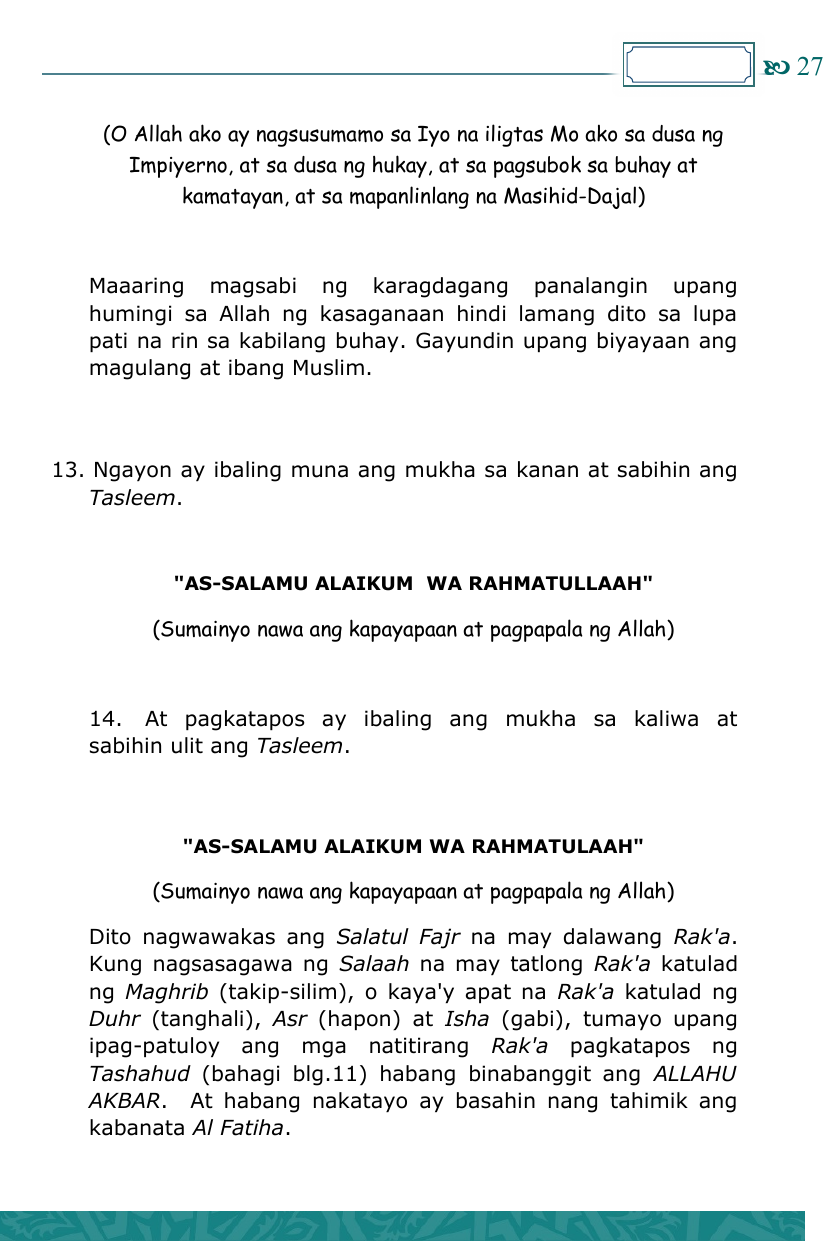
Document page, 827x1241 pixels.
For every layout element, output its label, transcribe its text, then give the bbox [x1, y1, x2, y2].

text "AS-SALAMU ALAIKUM WA RAHMATULAAH" [89, 834, 738, 857]
text 13. Ngayon ay ibaling muna ang mukha sa kanan at sabihin ang Tasleem. [51, 457, 738, 509]
text (Sumainyo nawa ang kapayapaan at pagpapala ng Allah) [89, 613, 738, 642]
text Dito nagwawakas ang Salatul Fajr na may dalawang Rak'a. Kung nagsasagawa ng Salaah na may tatlong Rak'a katulad ng Maghrib (takip-silim), o kaya'y apat na Rak'a katulad ng Duhr (tanghali), Asr (hapon) at Isha (gabi), tumayo upang ipag-patuloy ang mga natitirang Rak'a pagkatapos ng Tashahud (bahagi blg.11) habang binabanggit ang ALLAHU AKBAR. At habang nakatayo ay basahin nang tahimik ang kabanata Al Fatiha. [89, 924, 738, 1140]
text "AS-SALAMU ALAIKUM WA RAHMATULLAAH" [89, 572, 738, 595]
picture [0, 1211, 805, 1241]
text (Sumainyo nawa ang kapayapaan at pagpapala ng Allah) [89, 876, 738, 905]
text Maaaring magsabi ng karagdagang panalangin upang humingi sa Allah ng kasaganaan hindi lamang dito sa lupa pati na rin sa kabilang buhay. Gayundin upang biyayaan ang magulang at ibang Muslim. [89, 273, 738, 380]
text (O Allah ako ay nagsusumamo sa Iyo na iligtas Mo ako sa dusa ng Impiyerno, at sa dusa ng hukay, at sa pagsubok sa buhay at kamatayan, at sa mapanlinlang na Masihid-Dajal) [89, 118, 738, 210]
text 14. At pagkatapos ay ibaling ang mukha sa kaliwa at sabihin ulit ang Tasleem. [89, 705, 738, 758]
